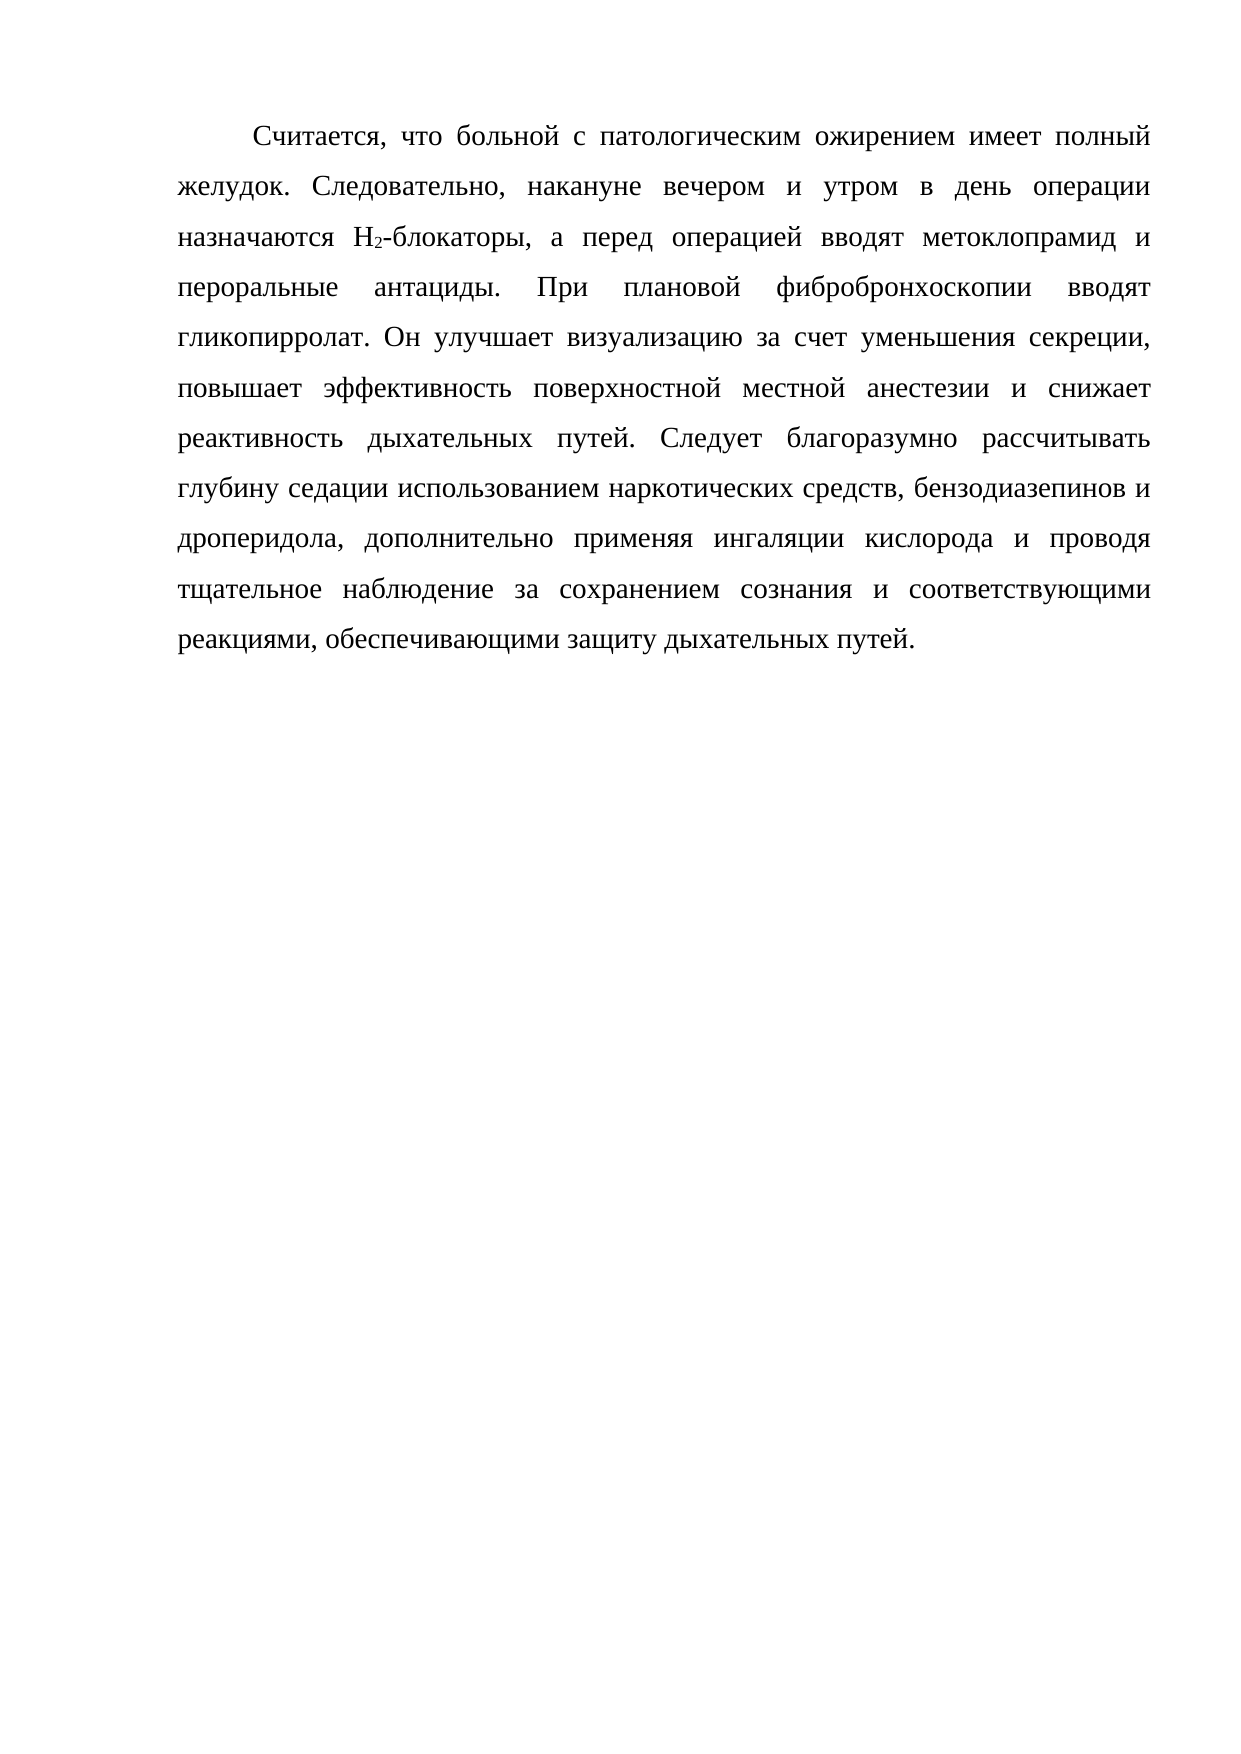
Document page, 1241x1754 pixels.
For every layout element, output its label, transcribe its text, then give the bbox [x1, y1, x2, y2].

text Считается, что больной с патологическим ожирением имеет полный желудок. Следовательно, накануне вечером и утром в день операции назначаются Н2-блокаторы, а перед операцией вводят метоклопрамид и пероральные антациды. При плановой фибробронхоскопии вводят гликопирролат. Он улучшает визуализацию за счет уменьшения секреции, повышает эффективность поверхностной местной анестезии и снижает реактивность дыхательных путей. Следует благоразумно рассчитывать глубину седации использованием наркотических средств, бензодиазепинов и дроперидола, дополнительно применяя ингаляции кислорода и проводя тщательное наблюдение за сохранением сознания и соответствующими реакциями, обеспечивающими защиту дыхательных путей. [177, 118, 1152, 655]
